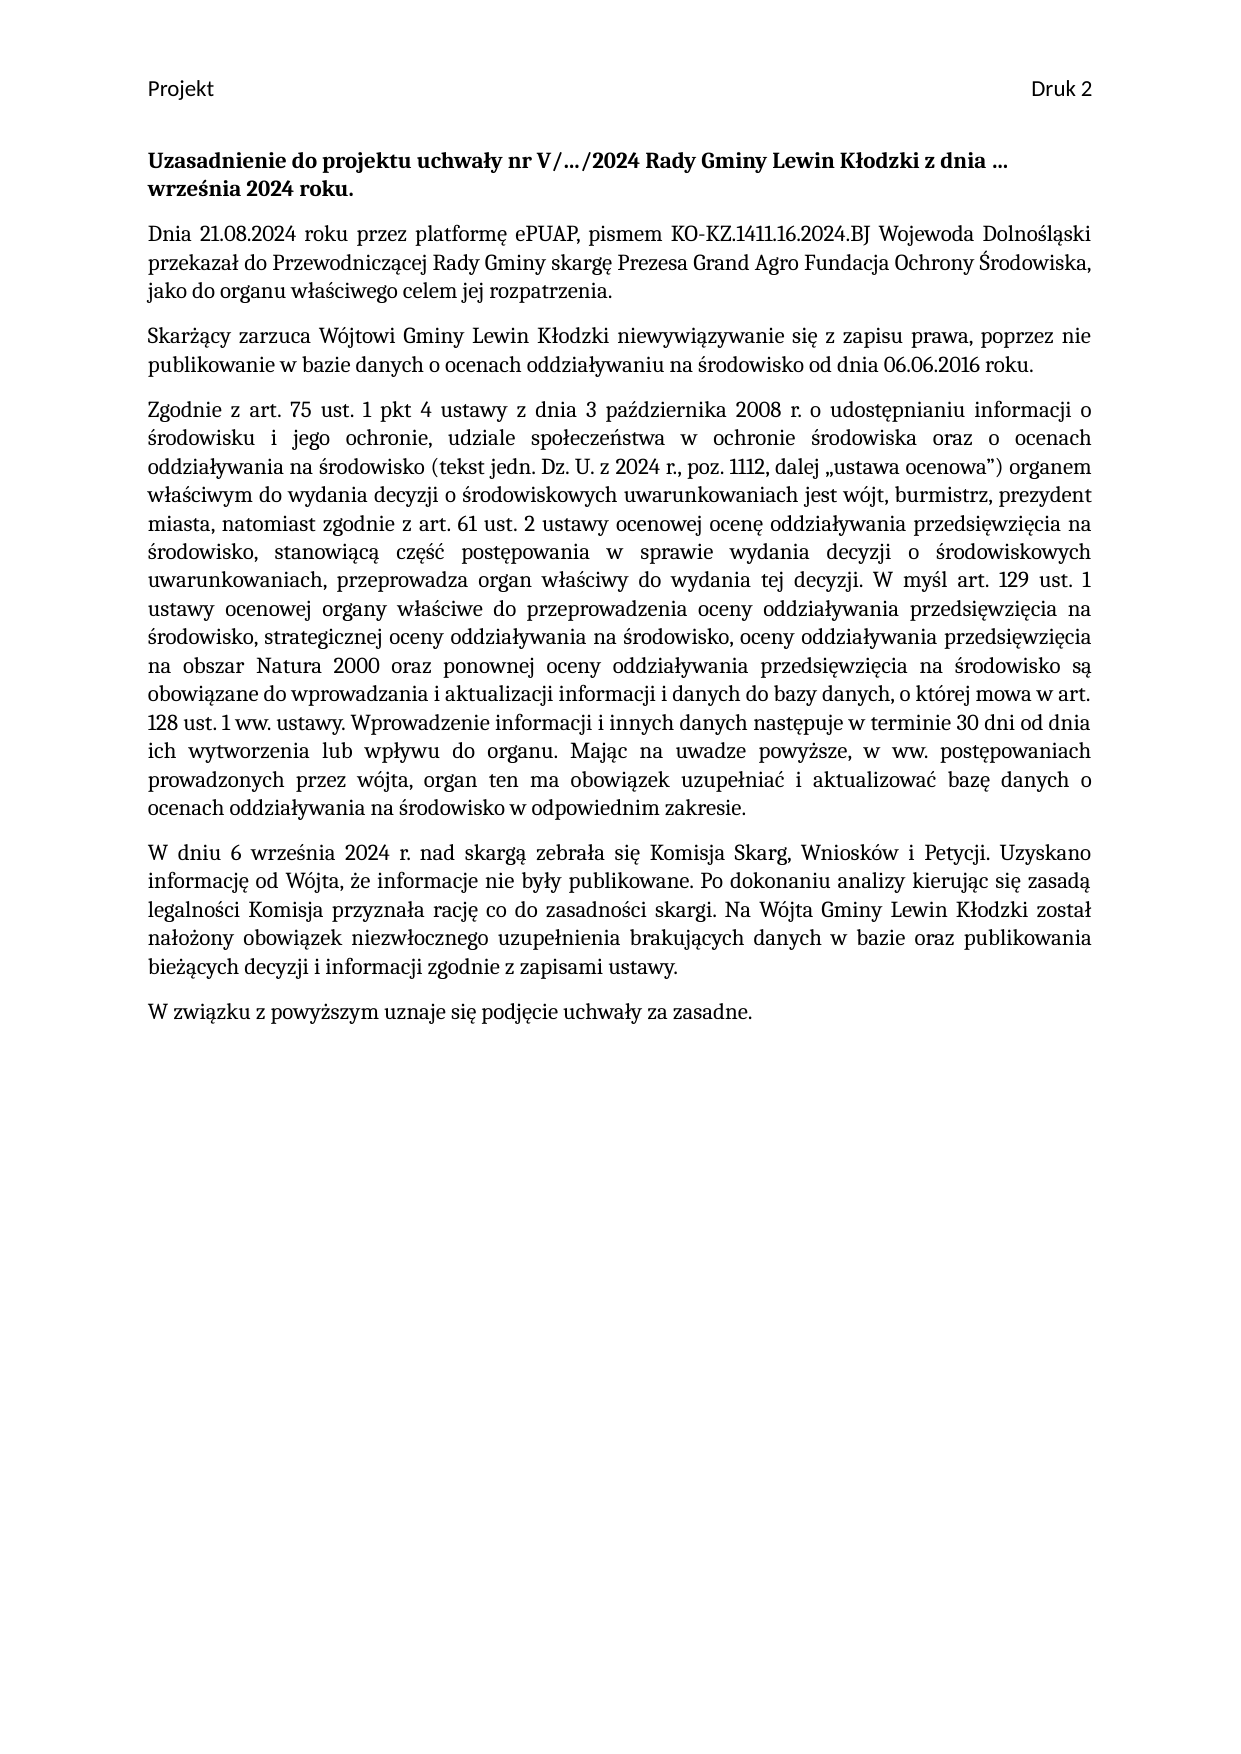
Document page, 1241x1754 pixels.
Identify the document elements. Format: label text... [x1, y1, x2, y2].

text Dnia 21.08.2024 roku przez platformę ePUAP, pismem KO-KZ.1411.16.2024.BJ Wojewoda Dolnośląski przekazał do Przewodniczącej Rady Gminy skargę Prezesa Grand Agro Fundacja Ochrony Środowiska, jako do organu właściwego celem jej rozpatrzenia. [148, 221, 1093, 304]
text Zgodnie z art. 75 ust. 1 pkt 4 ustawy z dnia 3 października 2008 r. o udostępnianiu informacji o środowisku i jego ochronie, udziale społeczeństwa w ochronie środowiska oraz o ocenach oddziaływania na środowisko (tekst jedn. Dz. U. z 2024 r., poz. 1112, dalej „ustawa ocenowa”) organem właściwym do wydania decyzji o środowiskowych uwarunkowaniach jest wójt, burmistrz, prezydent miasta, natomiast zgodnie z art. 61 ust. 2 ustawy ocenowej ocenę oddziaływania przedsięwzięcia na środowisko, stanowiącą część postępowania w sprawie wydania decyzji o środowiskowych uwarunkowaniach, przeprowadza organ właściwy do wydania tej decyzji. W myśl art. 129 ust. 1 ustawy ocenowej organy właściwe do przeprowadzenia oceny oddziaływania przedsięwzięcia na środowisko, strategicznej oceny oddziaływania na środowisko, oceny oddziaływania przedsięwzięcia na obszar Natura 2000 oraz ponownej oceny oddziaływania przedsięwzięcia na środowisko są obowiązane do wprowadzania i aktualizacji informacji i danych do bazy danych, o której mowa w art. 128 ust. 1 ww. ustawy. Wprowadzenie informacji i innych danych następuje w terminie 30 dni od dnia ich wytworzenia lub wpływu do organu. Mając na uwadze powyższe, w ww. postępowaniach prowadzonych przez wójta, organ ten ma obowiązek uzupełniać i aktualizować bazę danych o ocenach oddziaływania na środowisko w odpowiednim zakresie. [148, 397, 1093, 821]
text Uzasadnienie do projektu uchwały nr V/…/2024 Rady Gminy Lewin Kłodzki z dnia … września 2024 roku. [148, 148, 1093, 202]
text W dniu 6 września 2024 r. nad skargą zebrała się Komisja Skarg, Wniosków i Petycji. Uzyskano informację od Wójta, że informacje nie były publikowane. Po dokonaniu analizy kierując się zasadą legalności Komisja przyznała rację co do zasadności skargi. Na Wójta Gminy Lewin Kłodzki został nałożony obowiązek niezwłocznego uzupełnienia brakujących danych w bazie oraz publikowania bieżących decyzji i informacji zgodnie z zapisami ustawy. [148, 840, 1093, 980]
text Skarżący zarzuca Wójtowi Gminy Lewin Kłodzki niewywiązywanie się z zapisu prawa, poprzez nie publikowanie w bazie danych o ocenach oddziaływaniu na środowisko od dnia 06.06.2016 roku. [148, 323, 1093, 378]
text W związku z powyższym uznaje się podjęcie uchwały za zasadne. [148, 999, 1093, 1025]
